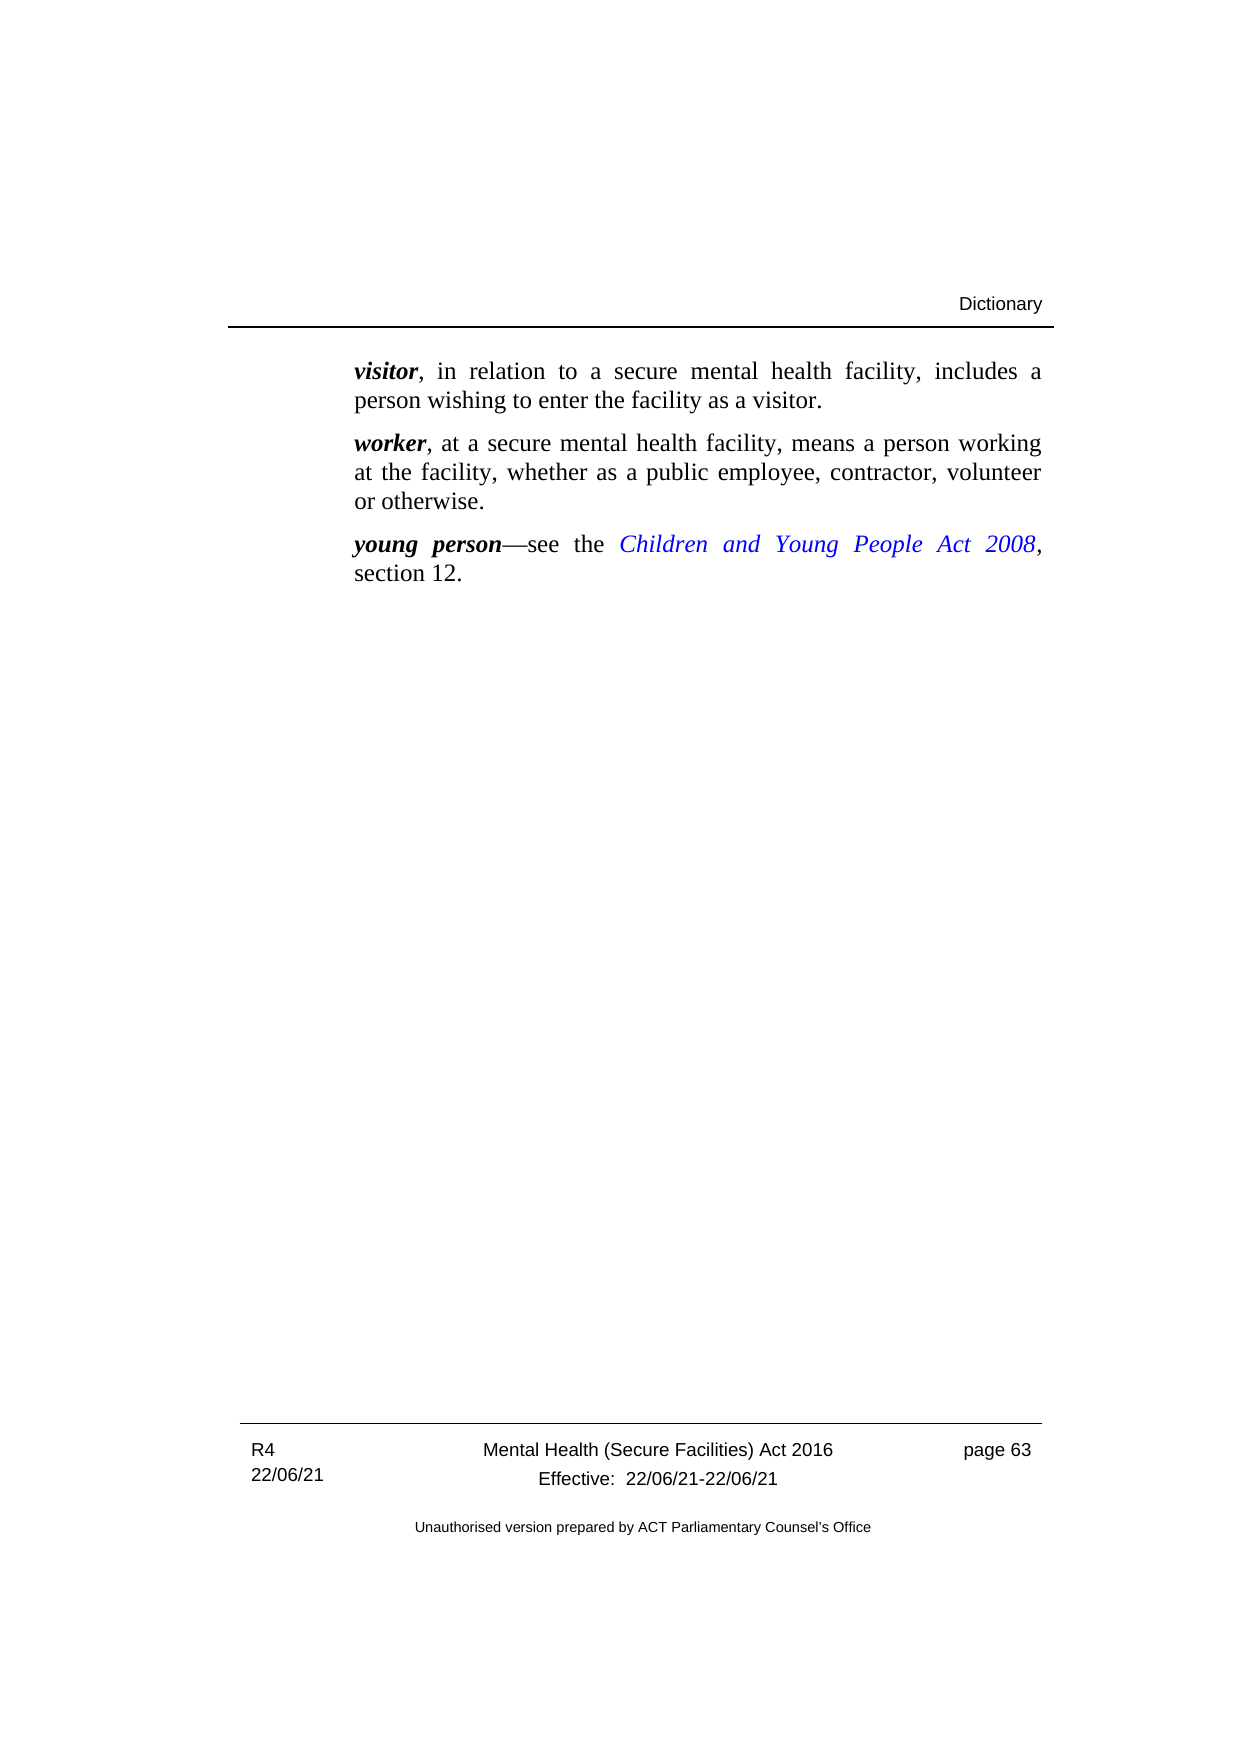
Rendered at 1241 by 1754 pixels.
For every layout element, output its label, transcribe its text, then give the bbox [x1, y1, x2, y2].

text worker, at a secure mental health facility, means a person working at the facility, whether as a public employee, contractor, volunteer or otherwise. [354, 428, 1042, 514]
text young person—see the Children and Young People Act 2008, section 12. [354, 529, 1042, 587]
text visitor, in relation to a secure mental health facility, includes a person wishing to enter the facility as a visitor. [354, 356, 1042, 414]
